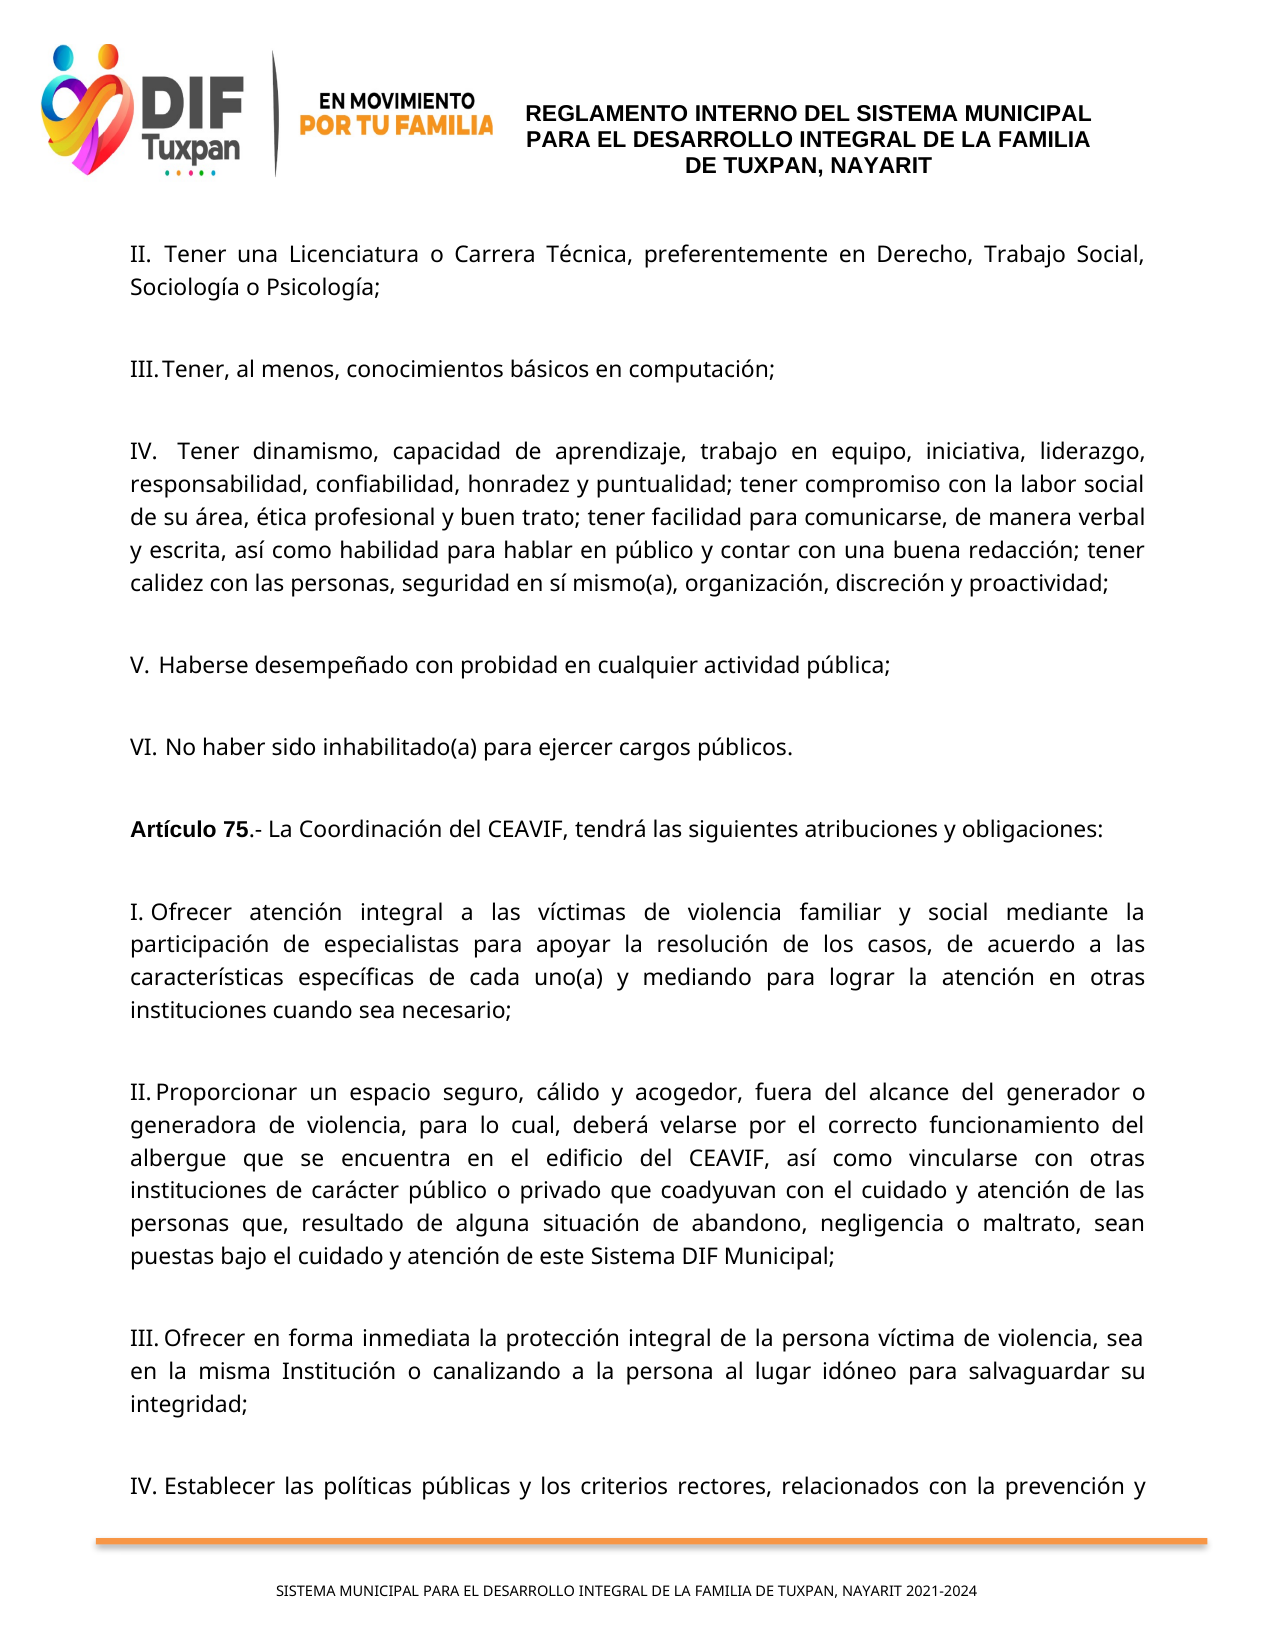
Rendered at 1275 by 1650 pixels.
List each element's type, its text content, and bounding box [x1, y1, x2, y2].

list Tener una Licenciatura o Carrera Técnica, preferentemente en Derecho, Trabajo Social, Sociología o Psicología; [130, 238, 1145, 302]
list Proporcionar un espacio seguro, cálido y acogedor, fuera del alcance del generador o generadora de violencia, para lo cual, deberá velarse por el correcto funcionamiento del albergue que se encuentra en el edificio del CEAVIF, así como vincularse con otras instituciones de carácter público o privado que coadyuvan con el cuidado y atención de las personas que, resultado de alguna situación de abandono, negligencia o maltrato, sean puestas bajo el cuidado y atención de este Sistema DIF Municipal; [130, 1076, 1146, 1271]
list Haberse desempeñado con probidad en cualquier actividad pública; [130, 649, 1158, 680]
list Tener dinamismo, capacidad de aprendizaje, trabajo en equipo, iniciativa, liderazgo, responsabilidad, confiabilidad, honradez y puntualidad; tener compromiso con la labor social de su área, ética profesional y buen trato; tener facilidad para comunicarse, de manera verbal y escrita, así como habilidad para hablar en público y contar con una buena redacción; tener calidez con las personas, seguridad en sí mismo(a), organización, discreción y proactividad; [130, 435, 1146, 598]
picture [38, 44, 497, 186]
list Ofrecer atención integral a las víctimas de violencia familiar y social mediante la participación de especialistas para apoyar la resolución de los casos, de acuerdo a las características específicas de cada uno(a) y mediando para lograr la atención en otras instituciones cuando sea necesario; [130, 896, 1146, 1025]
list Tener, al menos, conocimientos básicos en computación; [130, 353, 1158, 384]
list Establecer las políticas públicas y los criterios rectores, relacionados con la prevención y atención de los asuntos sobre violencia intrafamiliar; [130, 1470, 1146, 1501]
list No haber sido inhabilitado(a) para ejercer cargos públicos. [130, 731, 1158, 763]
list Ofrecer en forma inmediata la protección integral de la persona víctima de violencia, sea en la misma Institución o canalizando a la persona al lugar idóneo para salvaguardar su integridad; [130, 1322, 1146, 1419]
text Artículo 75.- La Coordinación del CEAVIF, tendrá las siguientes atribuciones y obligaciones: [130, 813, 1158, 844]
